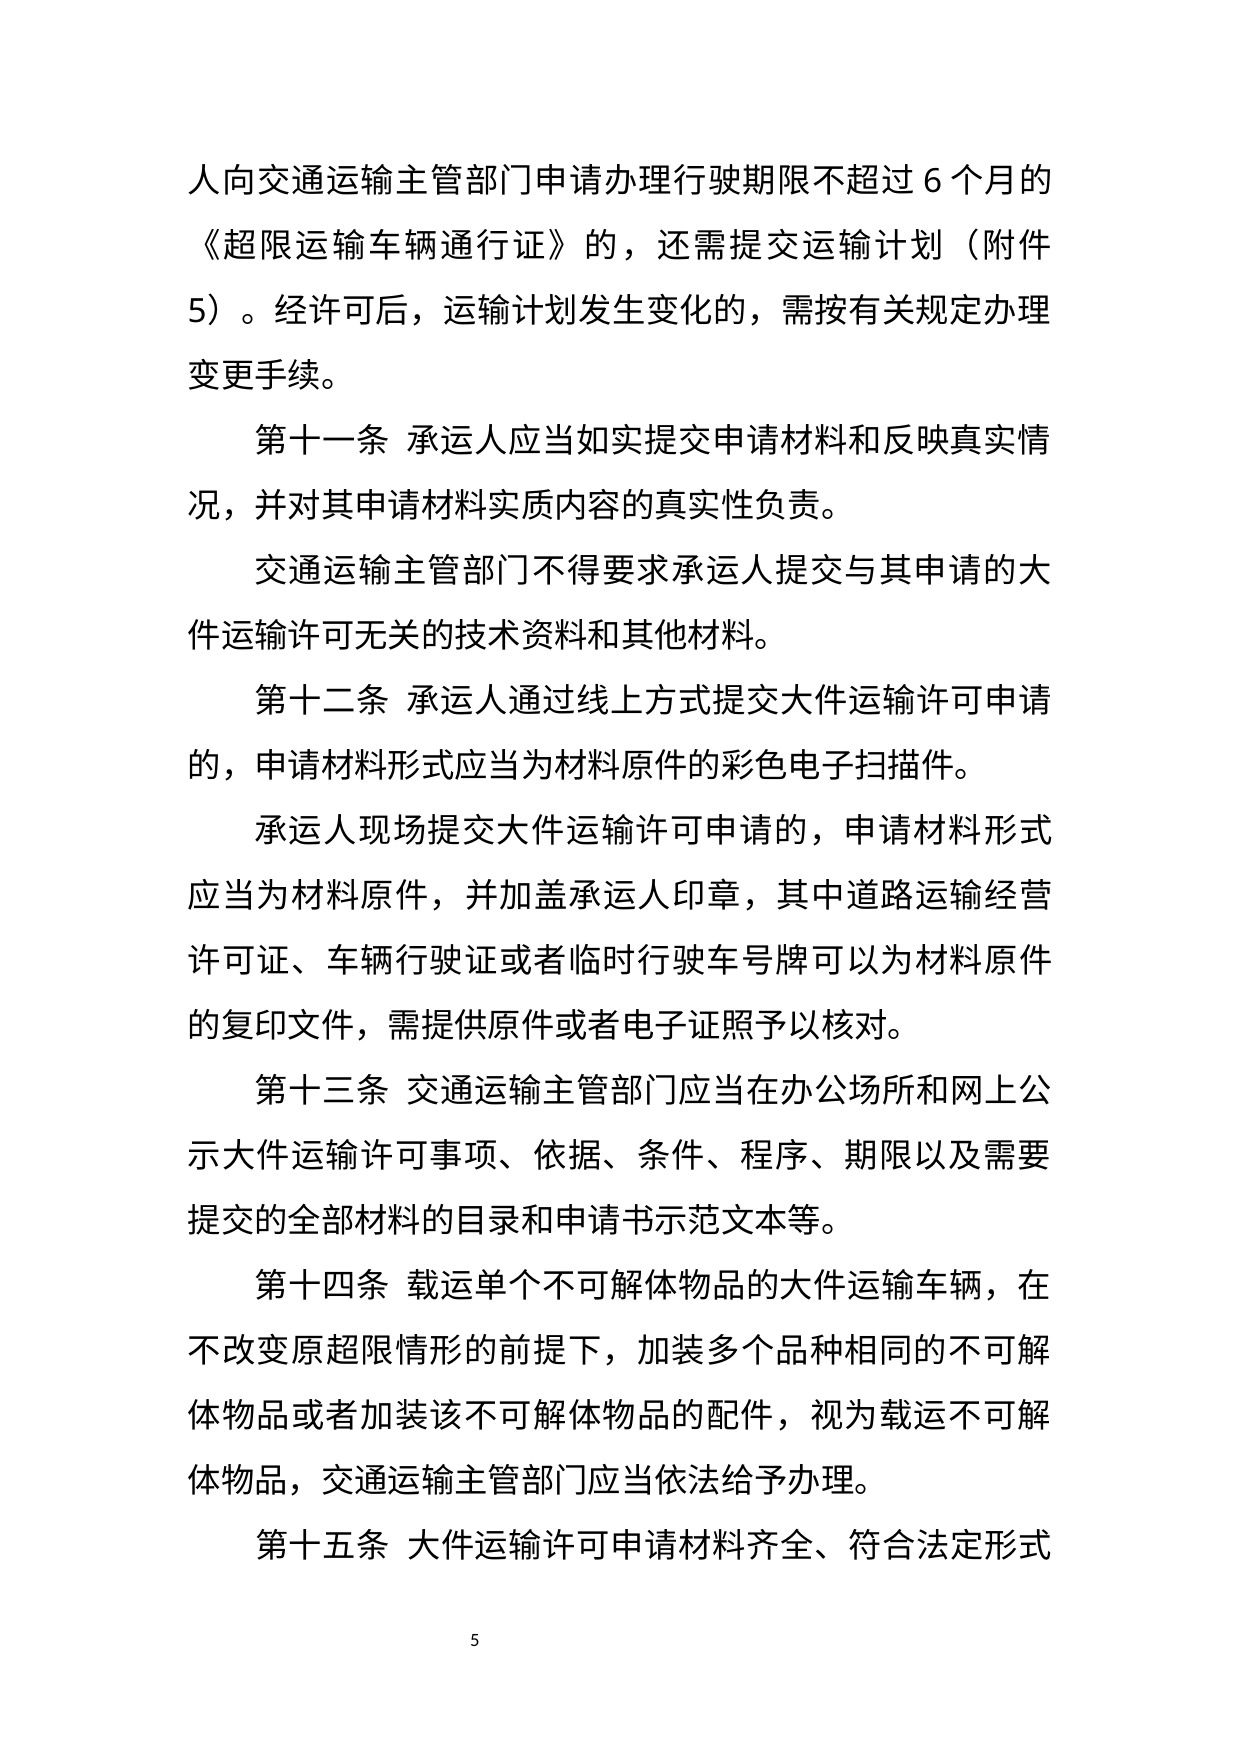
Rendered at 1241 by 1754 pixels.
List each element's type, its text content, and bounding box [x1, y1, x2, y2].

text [187, 1511, 1053, 1576]
text 交通运输主管部门不得要求承运人提交与其申请的大件运输许可无关的技术资料和其他材料。 [187, 536, 1053, 666]
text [187, 146, 1053, 406]
text 第十四条 载运单个不可解体物品的大件运输车辆，在不改变原超限情形的前提下，加装多个品种相同的不可解体物品或者加装该不可解体物品的配件，视为载运不可解体物品，交通运输主管部门应当依法给予办理。 [187, 1251, 1053, 1511]
text 承运人现场提交大件运输许可申请的，申请材料形式应当为材料原件，并加盖承运人印章，其中道路运输经营许可证、车辆行驶证或者临时行驶车号牌可以为材料原件的复印文件，需提供原件或者电子证照予以核对。 [187, 796, 1053, 1056]
text 第十一条 承运人应当如实提交申请材料和反映真实情况，并对其申请材料实质内容的真实性负责。 [187, 406, 1053, 536]
text 第十三条 交通运输主管部门应当在办公场所和网上公示大件运输许可事项、依据、条件、程序、期限以及需要提交的全部材料的目录和申请书示范文本等。 [187, 1056, 1053, 1251]
text 第十二条 承运人通过线上方式提交大件运输许可申请的，申请材料形式应当为材料原件的彩色电子扫描件。 [187, 666, 1053, 796]
